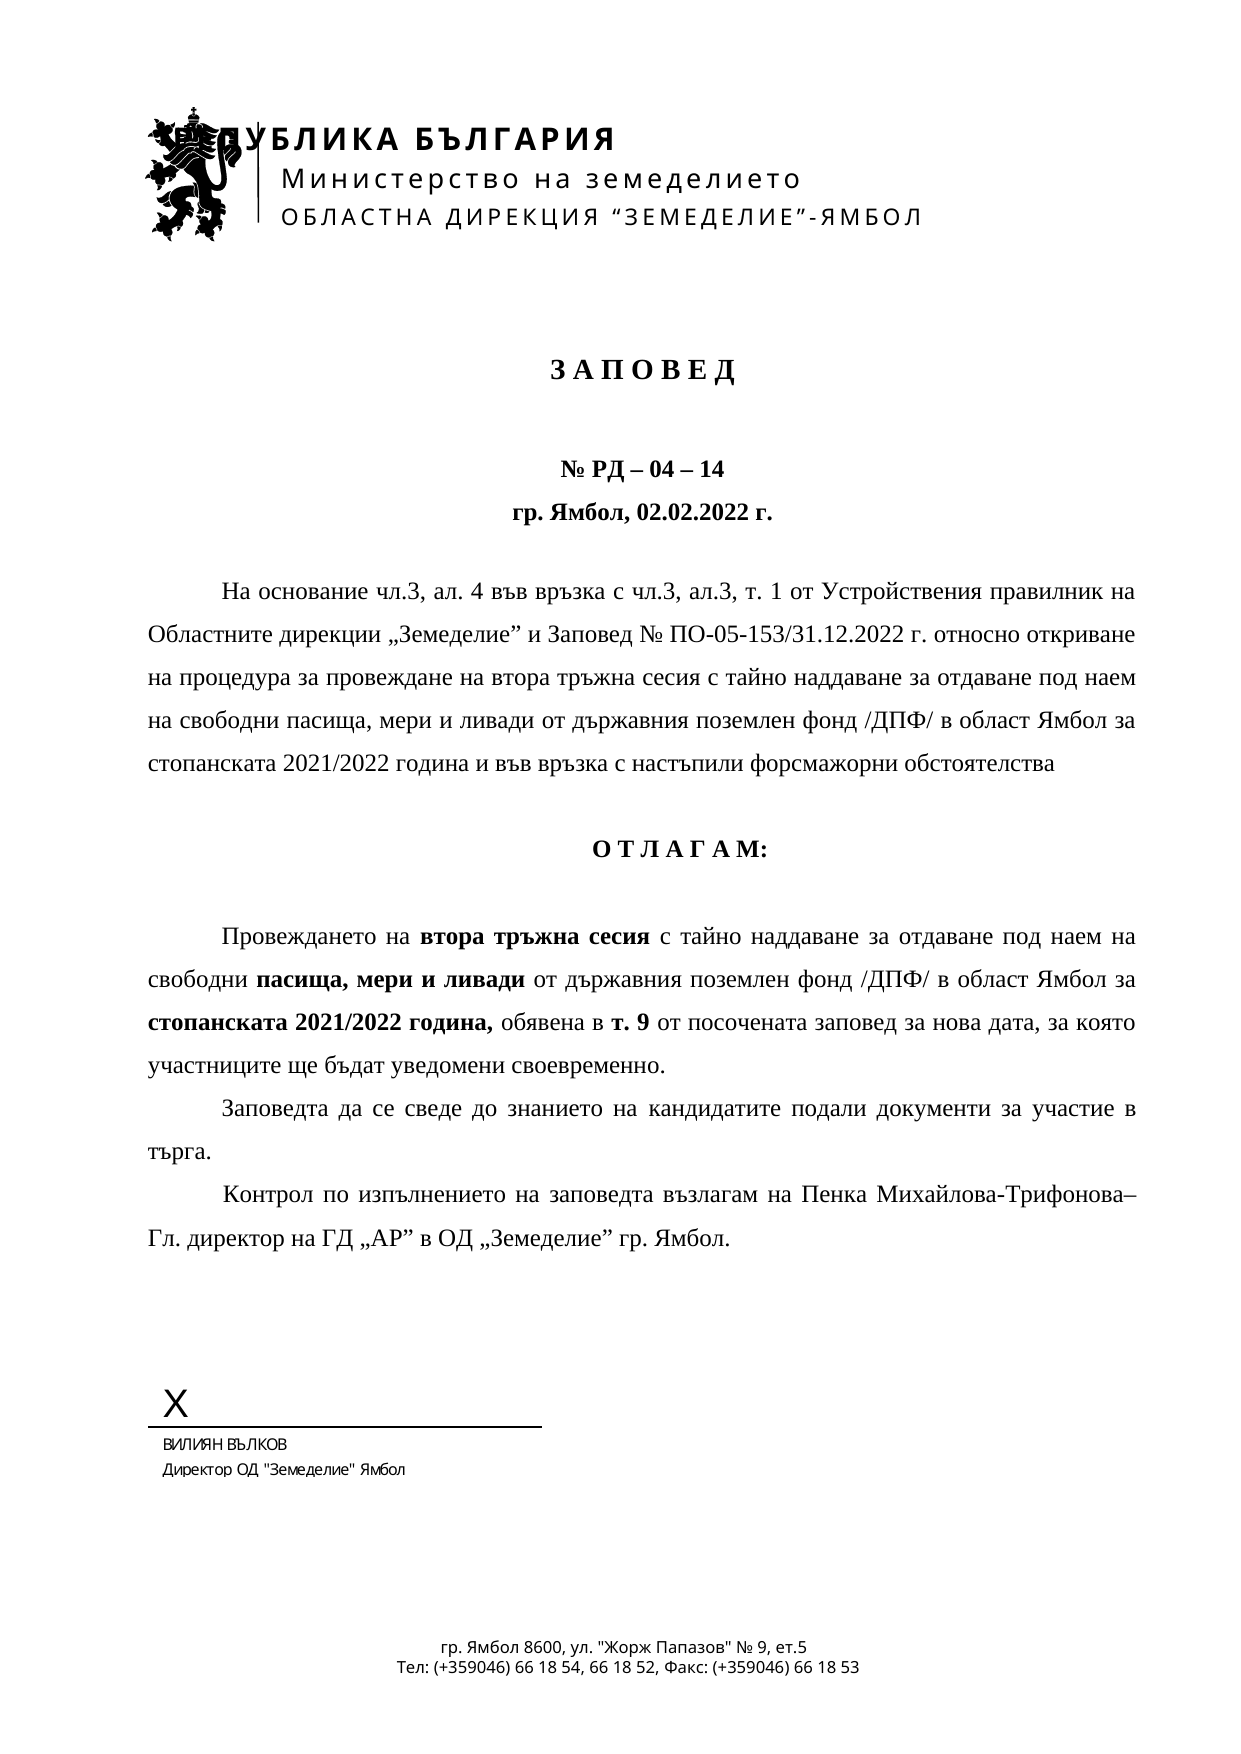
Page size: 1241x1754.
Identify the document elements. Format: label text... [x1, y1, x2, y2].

text Контрол по изпълнението на заповедта възлагам на Пенка Михайлова-Трифонова– Гл. директор на ГД „АР” в ОД „Земеделие” гр. Ямбол. [148, 1179, 1137, 1251]
text З А П О В Е Д [148, 352, 1137, 386]
text О Т Л А Г А М: [148, 834, 1137, 863]
text На основание чл.3, ал. 4 във връзка с чл.3, ал.3, т. 1 от Устройствения правилник на Областните дирекции „Земеделие” и Заповед № ПО-05-153/31.12.2022 г. относно откриване на процедура за провеждане на втора тръжна сесия с тайно наддаване за отдаване под наем на свободни пасища, мери и ливади от държавния поземлен фонд /ДПФ/ в област Ямбол за стопанската 2021/2022 година и във връзка с настъпили форсмажорни обстоятелства [148, 576, 1137, 777]
text гр. Ямбол, 02.02.2022 г. [148, 497, 1137, 526]
text Провеждането на втора тръжна сесия с тайно наддаване за отдаване под наем на свободни пасища, мери и ливади от държавния поземлен фонд /ДПФ/ в област Ямбол за стопанската 2021/2022 година, обявена в т. 9 от посочената заповед за нова дата, за която участниците ще бъдат уведомени своевременно. [148, 921, 1137, 1079]
text № РД – 04 – 14 [148, 454, 1137, 482]
text Заповедта да се сведе до знанието на кандидатите подали документи за участие в търга. [148, 1093, 1137, 1165]
